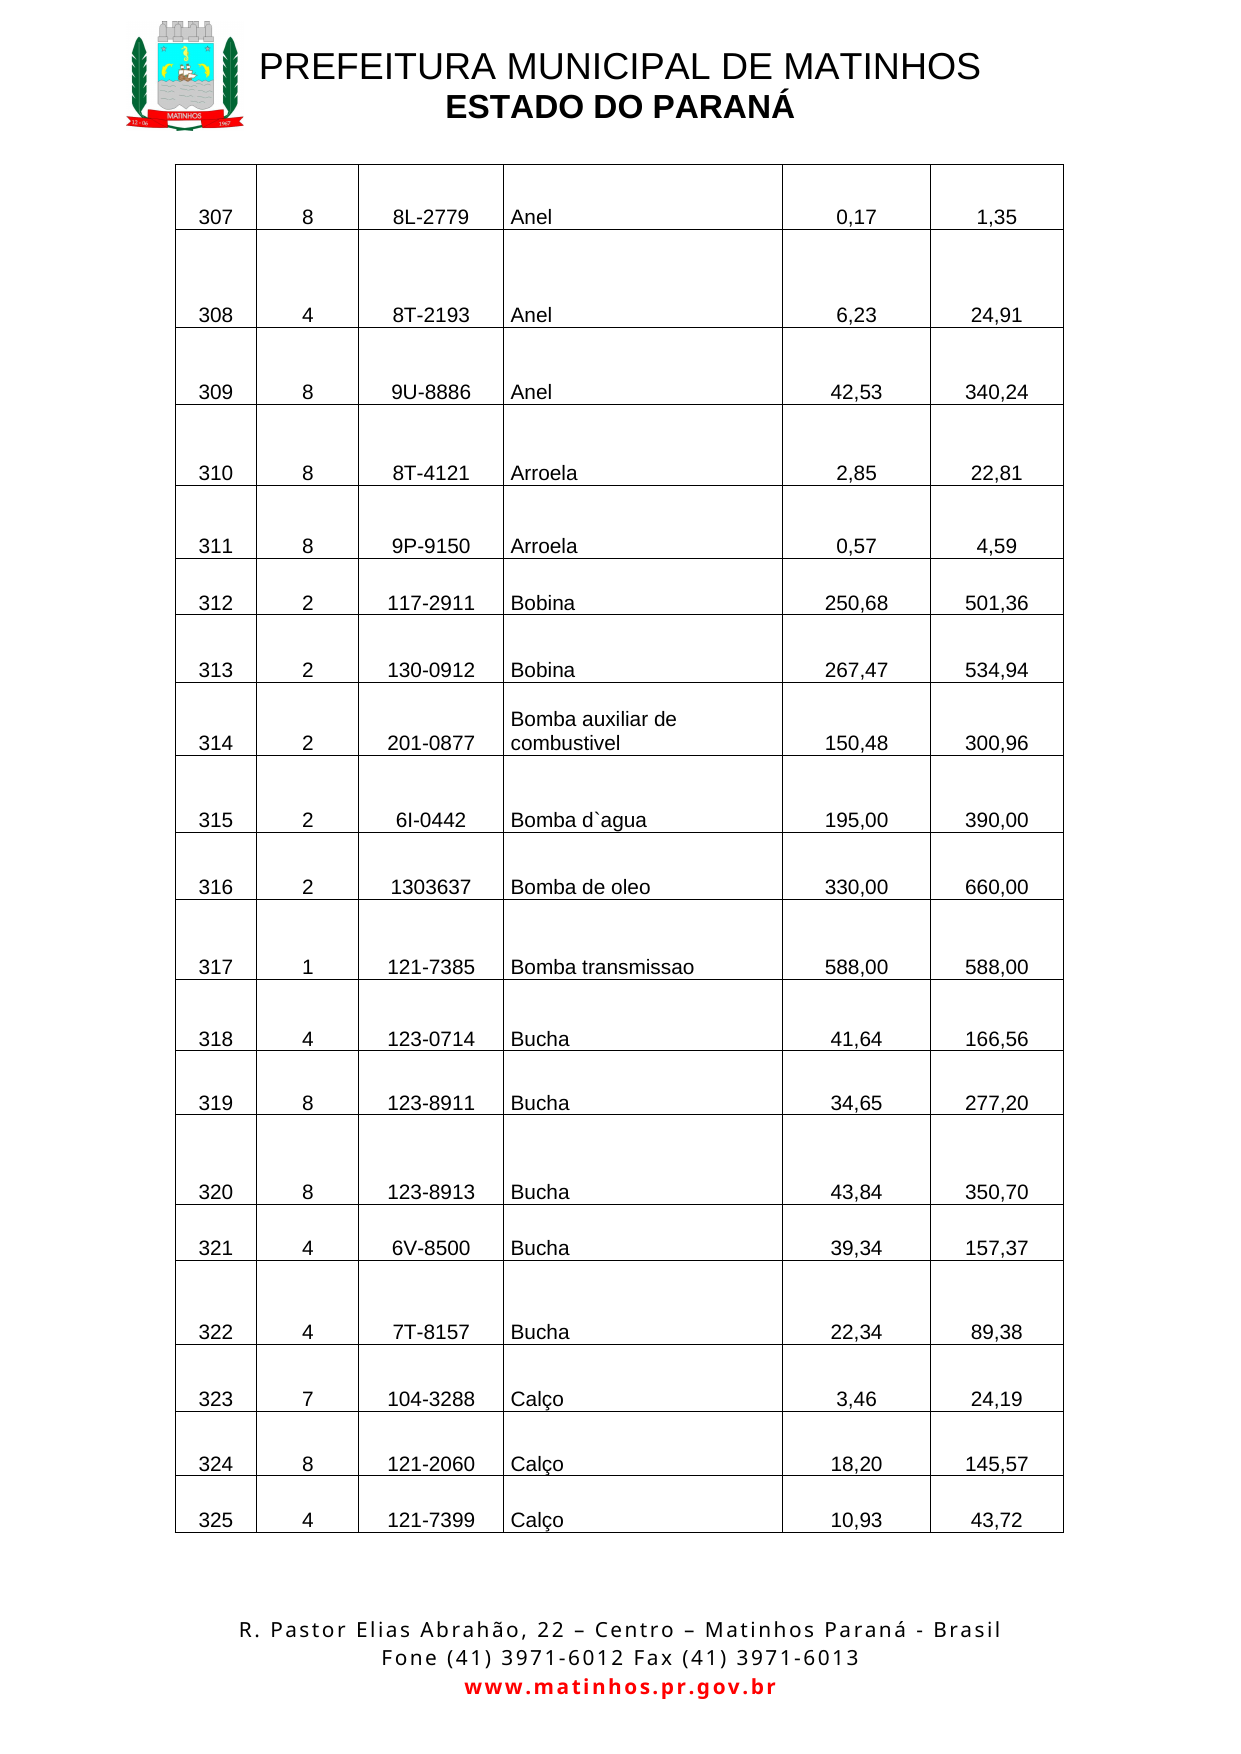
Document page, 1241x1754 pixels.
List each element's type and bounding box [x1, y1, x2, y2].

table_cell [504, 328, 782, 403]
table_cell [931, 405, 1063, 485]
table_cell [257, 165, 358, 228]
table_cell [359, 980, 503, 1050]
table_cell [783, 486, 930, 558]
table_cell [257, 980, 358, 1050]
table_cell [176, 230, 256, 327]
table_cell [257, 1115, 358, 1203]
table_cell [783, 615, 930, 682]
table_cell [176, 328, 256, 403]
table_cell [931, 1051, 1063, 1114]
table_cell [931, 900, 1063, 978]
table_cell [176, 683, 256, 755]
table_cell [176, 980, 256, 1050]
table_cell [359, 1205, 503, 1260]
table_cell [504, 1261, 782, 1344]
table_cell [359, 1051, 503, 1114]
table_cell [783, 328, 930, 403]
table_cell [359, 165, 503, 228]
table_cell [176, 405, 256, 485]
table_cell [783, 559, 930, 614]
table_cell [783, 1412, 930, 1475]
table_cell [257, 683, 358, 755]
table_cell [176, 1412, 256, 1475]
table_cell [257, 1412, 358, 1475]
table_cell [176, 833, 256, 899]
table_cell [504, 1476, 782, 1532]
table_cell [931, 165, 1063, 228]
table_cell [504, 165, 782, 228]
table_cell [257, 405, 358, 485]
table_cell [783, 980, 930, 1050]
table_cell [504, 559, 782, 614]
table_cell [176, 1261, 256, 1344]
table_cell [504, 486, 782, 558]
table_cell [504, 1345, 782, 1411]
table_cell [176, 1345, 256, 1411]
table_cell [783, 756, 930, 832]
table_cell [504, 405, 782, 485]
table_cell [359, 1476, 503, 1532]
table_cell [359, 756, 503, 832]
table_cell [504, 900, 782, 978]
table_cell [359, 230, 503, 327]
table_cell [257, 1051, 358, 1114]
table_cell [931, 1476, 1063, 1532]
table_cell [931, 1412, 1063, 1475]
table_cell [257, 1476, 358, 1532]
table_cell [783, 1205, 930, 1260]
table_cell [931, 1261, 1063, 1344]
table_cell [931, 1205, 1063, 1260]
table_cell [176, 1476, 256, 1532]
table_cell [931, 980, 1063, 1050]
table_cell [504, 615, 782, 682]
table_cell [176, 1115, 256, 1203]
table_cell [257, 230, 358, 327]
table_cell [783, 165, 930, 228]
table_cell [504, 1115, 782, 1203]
picture [126, 21, 244, 131]
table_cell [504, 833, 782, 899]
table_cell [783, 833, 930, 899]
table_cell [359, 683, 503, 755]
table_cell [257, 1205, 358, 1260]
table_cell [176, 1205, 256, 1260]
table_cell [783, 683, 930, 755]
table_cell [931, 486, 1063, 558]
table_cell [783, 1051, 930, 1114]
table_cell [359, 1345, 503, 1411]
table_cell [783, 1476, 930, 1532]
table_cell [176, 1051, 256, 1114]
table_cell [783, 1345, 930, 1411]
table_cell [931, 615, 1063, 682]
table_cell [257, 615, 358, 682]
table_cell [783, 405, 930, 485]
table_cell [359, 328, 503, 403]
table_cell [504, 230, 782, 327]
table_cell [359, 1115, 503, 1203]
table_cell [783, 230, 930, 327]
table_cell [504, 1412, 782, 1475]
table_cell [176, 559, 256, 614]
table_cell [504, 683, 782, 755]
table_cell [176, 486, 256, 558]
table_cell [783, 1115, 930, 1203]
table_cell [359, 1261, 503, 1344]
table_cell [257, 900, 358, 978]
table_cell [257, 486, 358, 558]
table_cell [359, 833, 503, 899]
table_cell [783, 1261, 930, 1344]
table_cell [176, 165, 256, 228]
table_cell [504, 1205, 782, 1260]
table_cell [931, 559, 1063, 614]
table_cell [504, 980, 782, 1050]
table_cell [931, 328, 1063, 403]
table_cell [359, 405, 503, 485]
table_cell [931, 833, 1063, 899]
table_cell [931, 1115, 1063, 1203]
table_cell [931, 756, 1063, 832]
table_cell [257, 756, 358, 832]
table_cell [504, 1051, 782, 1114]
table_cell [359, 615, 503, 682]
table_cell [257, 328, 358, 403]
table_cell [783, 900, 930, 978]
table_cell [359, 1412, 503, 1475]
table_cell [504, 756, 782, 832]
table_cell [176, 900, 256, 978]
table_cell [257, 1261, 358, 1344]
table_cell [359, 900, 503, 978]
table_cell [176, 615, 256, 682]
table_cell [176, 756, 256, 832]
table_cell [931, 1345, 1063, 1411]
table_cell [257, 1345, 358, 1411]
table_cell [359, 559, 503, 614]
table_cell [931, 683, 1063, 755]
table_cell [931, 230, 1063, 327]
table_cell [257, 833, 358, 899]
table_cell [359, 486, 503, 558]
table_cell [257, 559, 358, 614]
